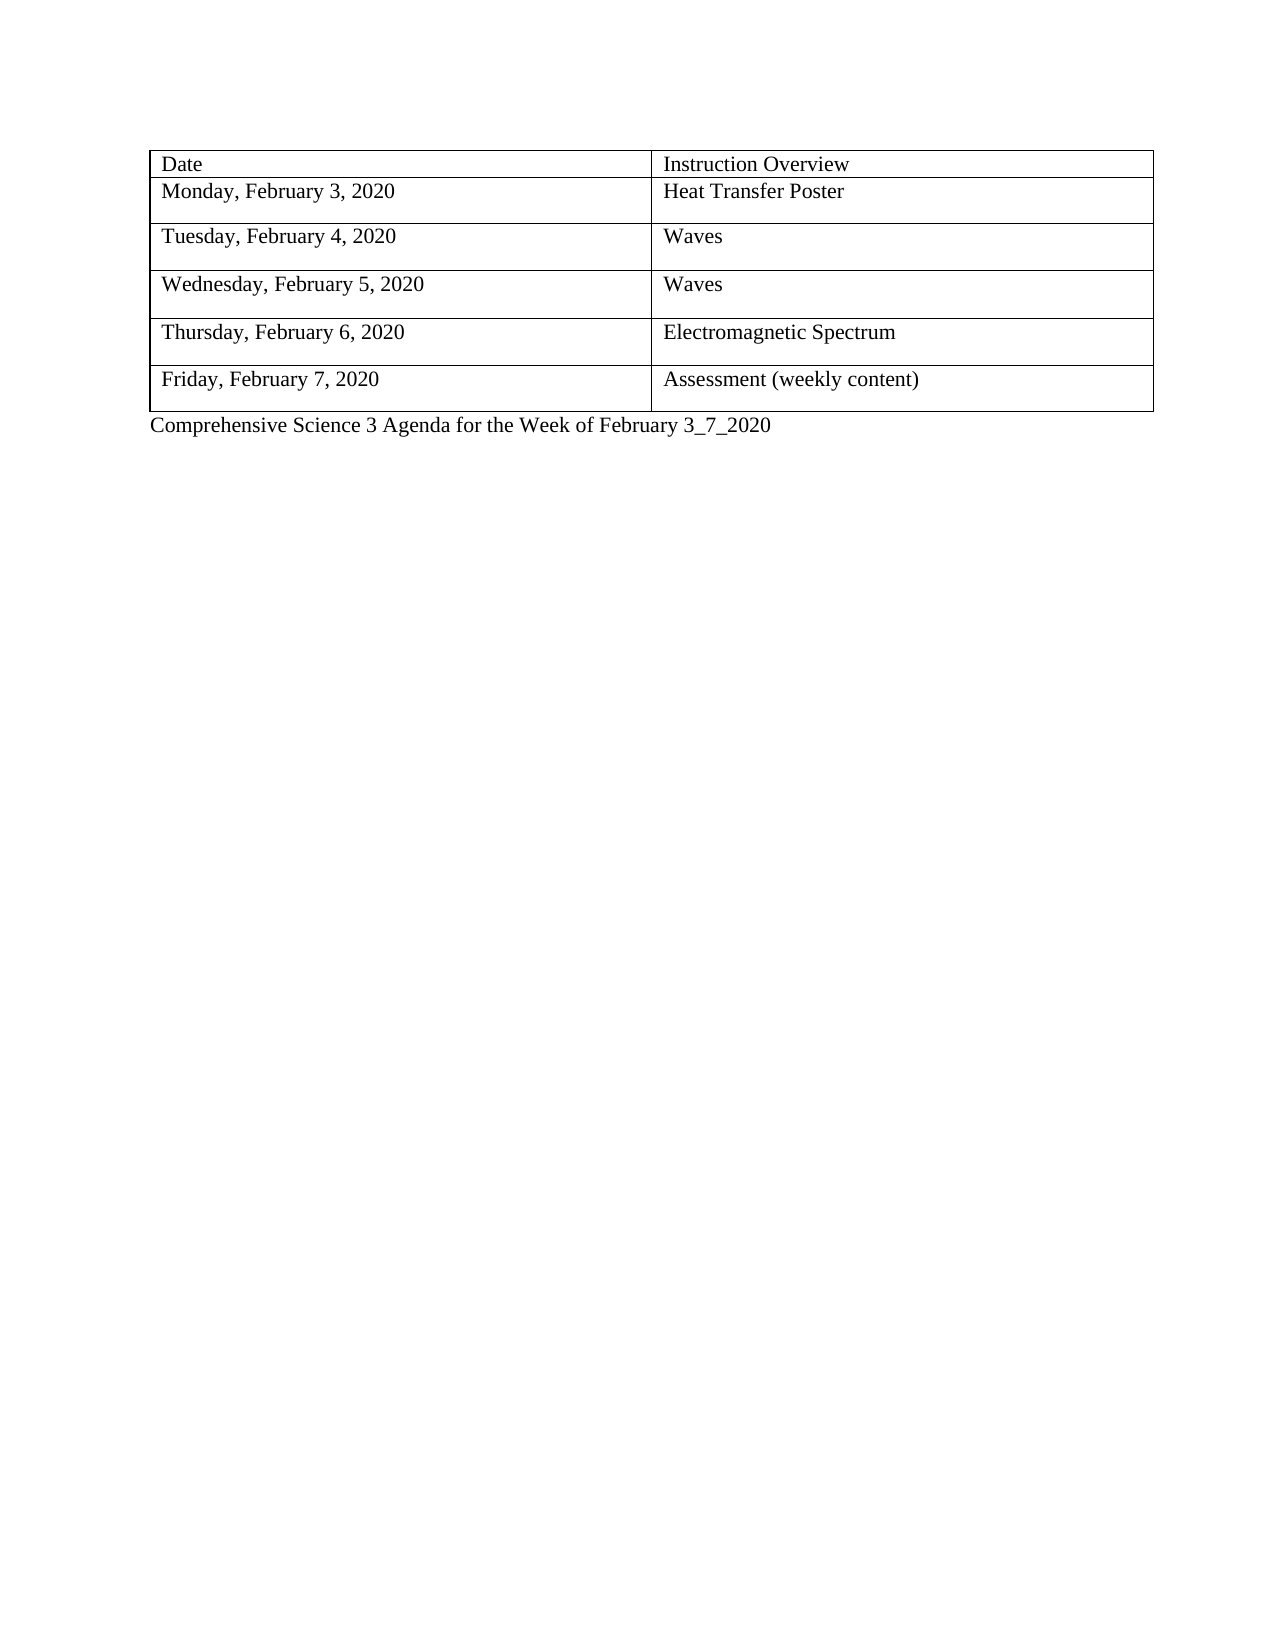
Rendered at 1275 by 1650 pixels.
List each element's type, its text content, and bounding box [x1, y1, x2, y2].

table_header Instruction Overview [652, 151, 1153, 177]
table_cell Tuesday, February 4, 2020 [151, 224, 651, 270]
table_cell Waves [652, 224, 1153, 270]
table_cell Thursday, February 6, 2020 [151, 319, 651, 365]
table_cell Wednesday, February 5, 2020 [151, 271, 651, 318]
table_cell Assessment (weekly content) [652, 366, 1153, 411]
table_cell Heat Transfer Poster [652, 178, 1153, 222]
table_header Date [151, 151, 651, 177]
table_cell Friday, February 7, 2020 [151, 366, 651, 411]
text Comprehensive Science 3 Agenda for the Week of February 3_7_2020 [150, 412, 1125, 437]
table_cell Waves [652, 271, 1153, 318]
table_cell Monday, February 3, 2020 [151, 178, 651, 222]
table_cell Electromagnetic Spectrum [652, 319, 1153, 365]
